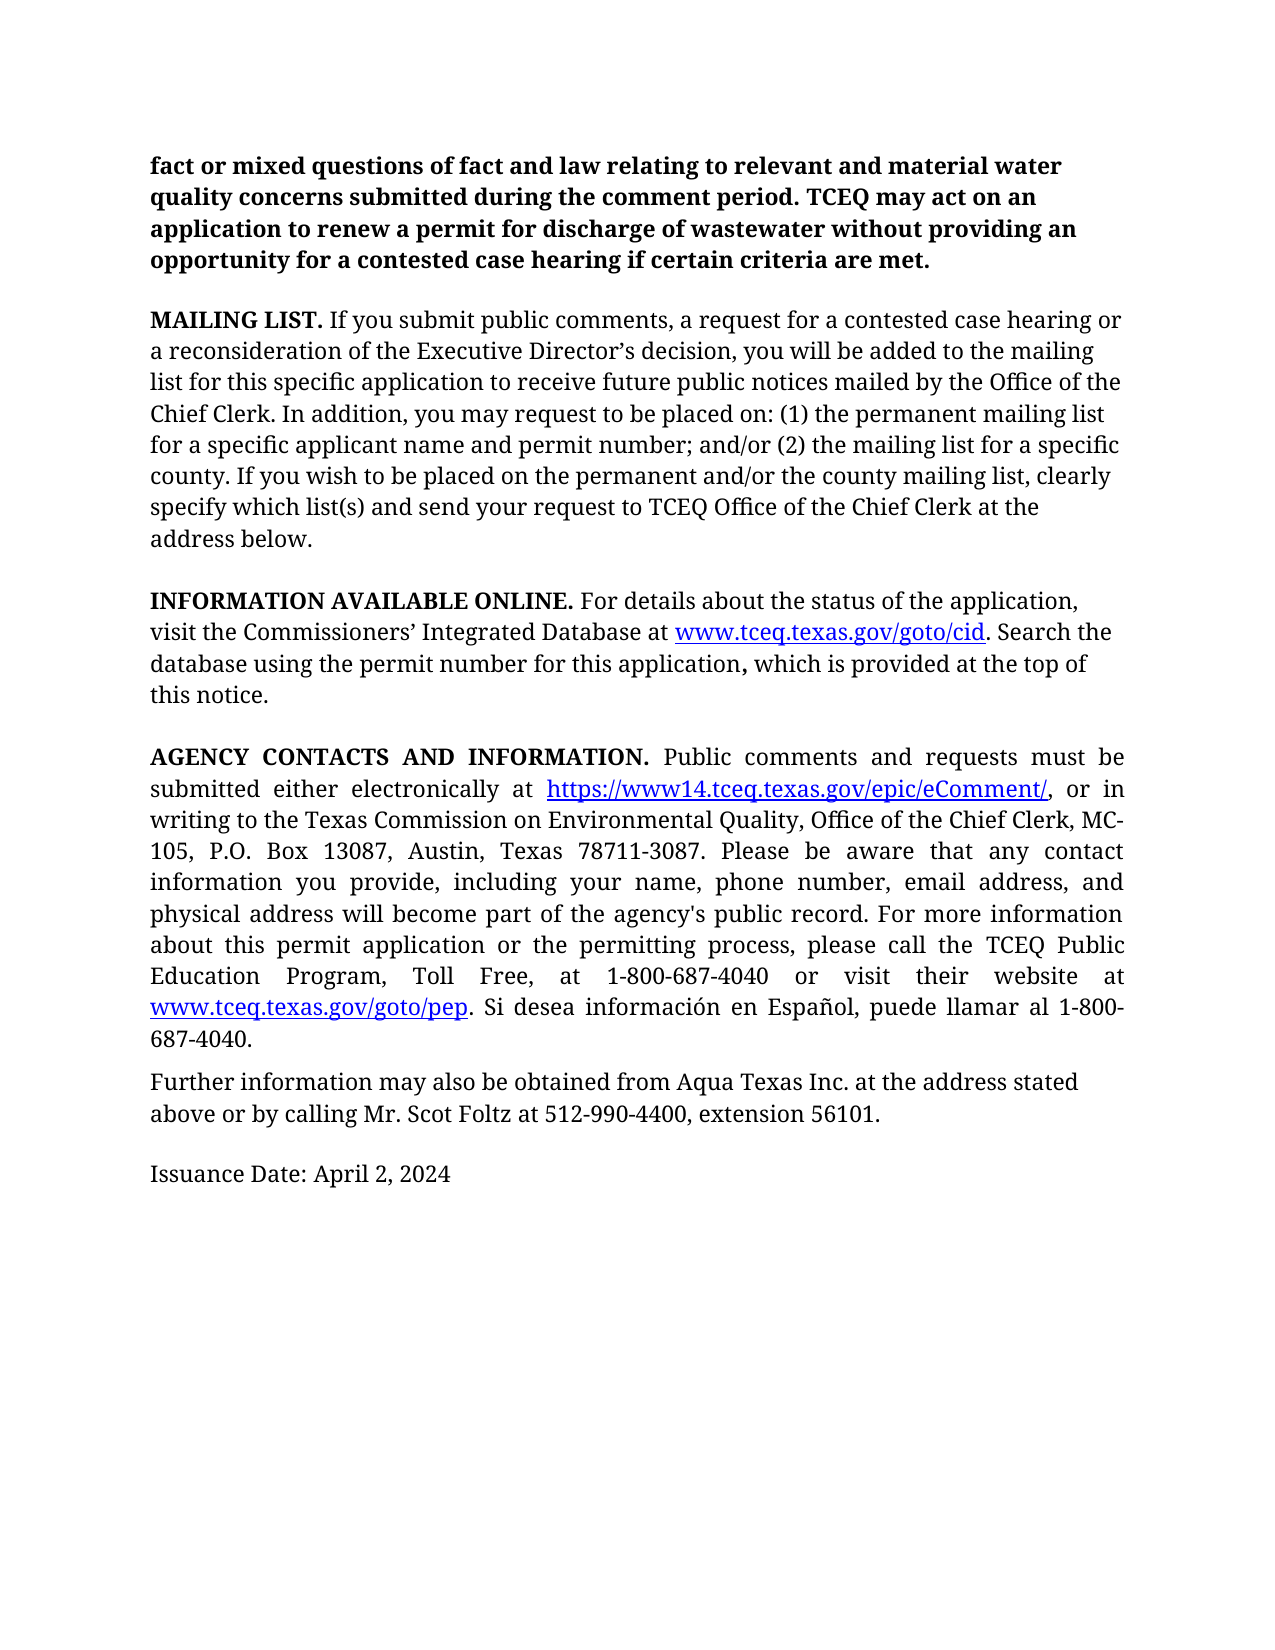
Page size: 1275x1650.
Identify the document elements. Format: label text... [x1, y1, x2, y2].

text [150, 150, 1125, 275]
text MAILING LIST. If you submit public comments, a request for a contested case hearing or a reconsideration of the Executive Director’s decision, you will be added to the mailing list for this specific application to receive future public notices mailed by the Office of the Chief Clerk. In addition, you may request to be placed on: (1) the permanent mailing list for a specific applicant name and permit number; and/or (2) the mailing list for a specific county. If you wish to be placed on the permanent and/or the county mailing list, clearly specify which list(s) and send your request to TCEQ Office of the Chief Clerk at the address below. [150, 304, 1125, 554]
text Further information may also be obtained from Aqua Texas Inc. at the address stated above or by calling Mr. Scot Foltz at 512-990-4400, extension 56101. [150, 1066, 1125, 1129]
text INFORMATION AVAILABLE ONLINE. For details about the status of the application, visit the Commissioners’ Integrated Database at www.tceq.texas.gov/goto/cid. Search the database using the permit number for this application, which is provided at the top of this notice. [150, 585, 1125, 710]
text AGENCY CONTACTS AND INFORMATION. Public comments and requests must be submitted either electronically at https://www14.tceq.texas.gov/epic/eComment/, or in writing to the Texas Commission on Environmental Quality, Office of the Chief Clerk, MC-105, P.O. Box 13087, Austin, Texas 78711-3087. Please be aware that any contact information you provide, including your name, phone number, email address, and physical address will become part of the agency's public record. For more information about this permit application or the permitting process, please call the TCEQ Public Education Program, Toll Free, at 1-800-687-4040 or visit their website at www.tceq.texas.gov/goto/pep. Si desea información en Español, puede llamar al 1-800-687-4040. [150, 741, 1125, 1054]
text Issuance Date: April 2, 2024 [150, 1157, 1125, 1189]
